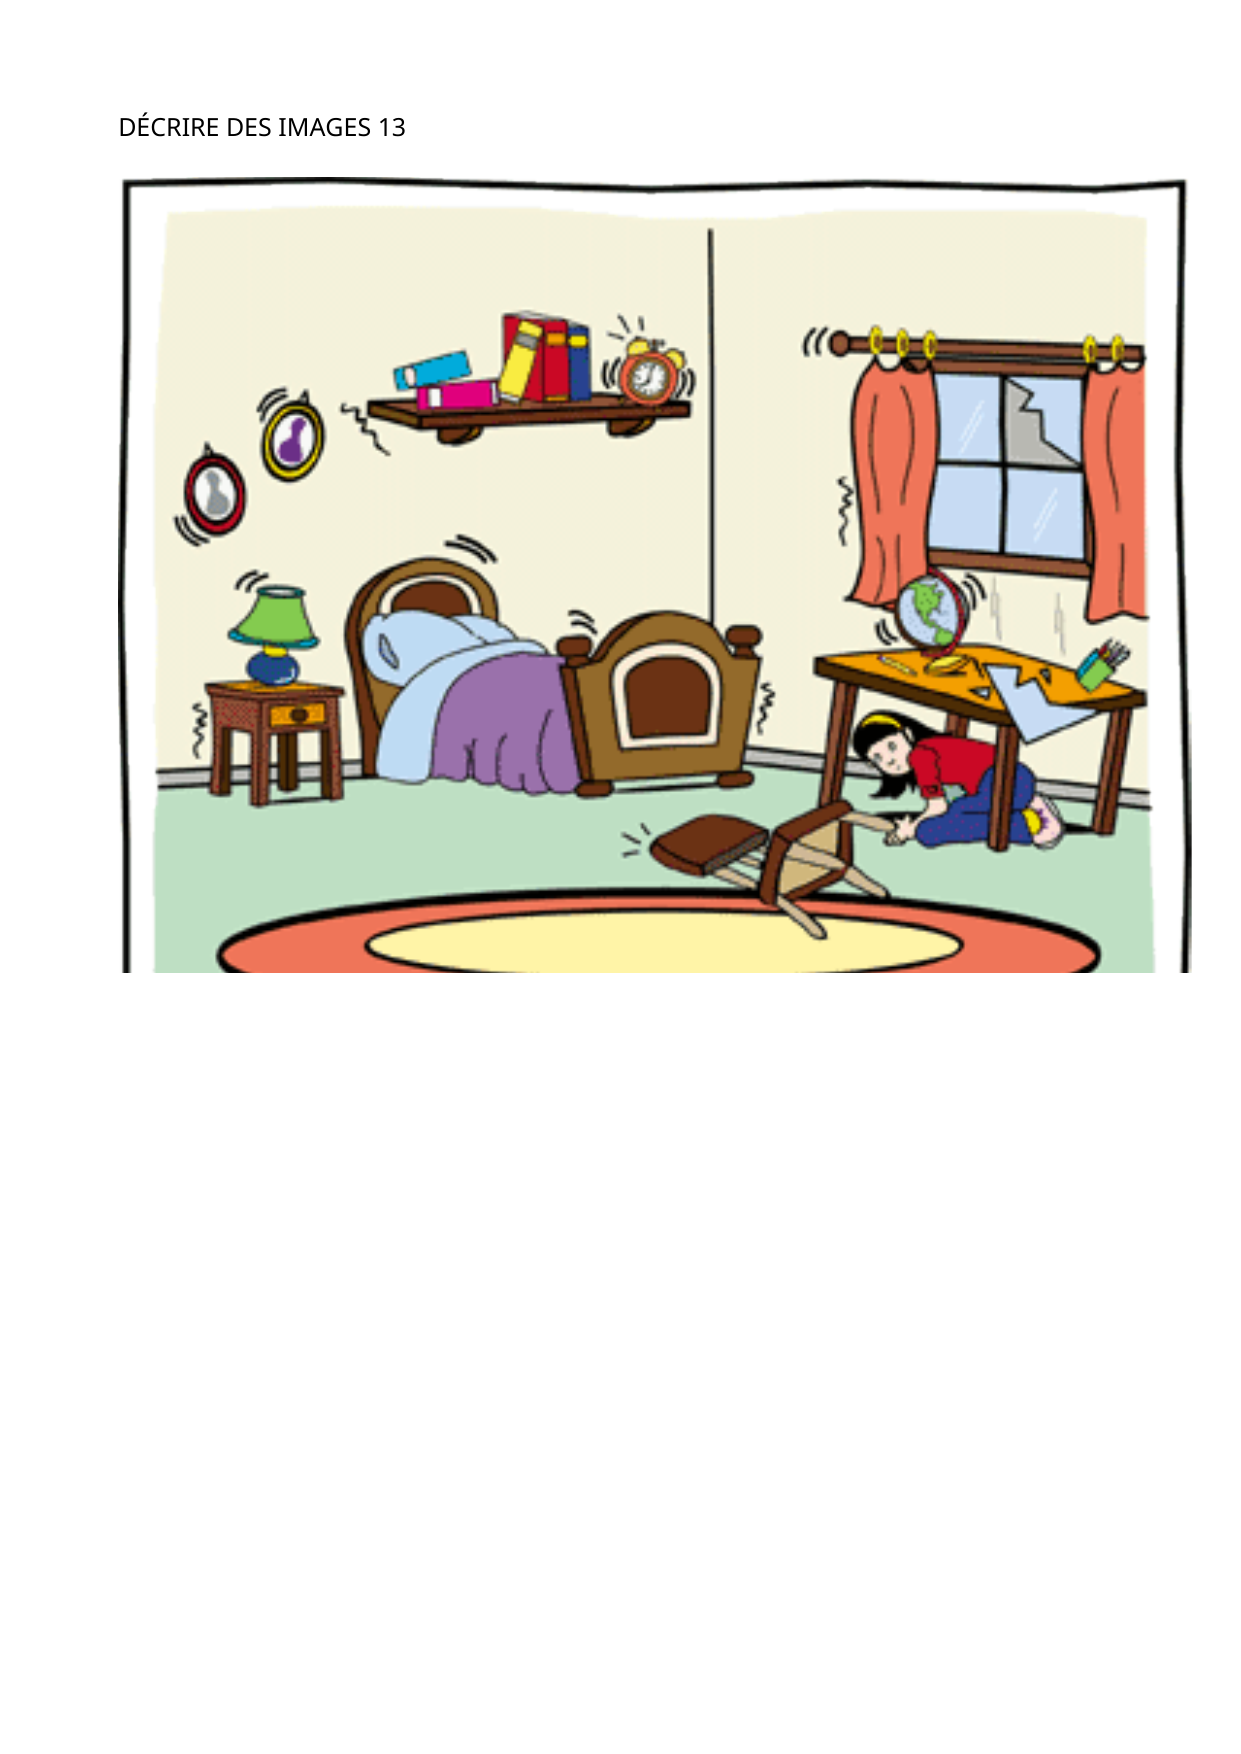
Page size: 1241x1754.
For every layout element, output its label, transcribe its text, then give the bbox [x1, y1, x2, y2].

text DÉCRIRE DES IMAGES 13 [118, 109, 1199, 143]
picture [118, 177, 1192, 973]
